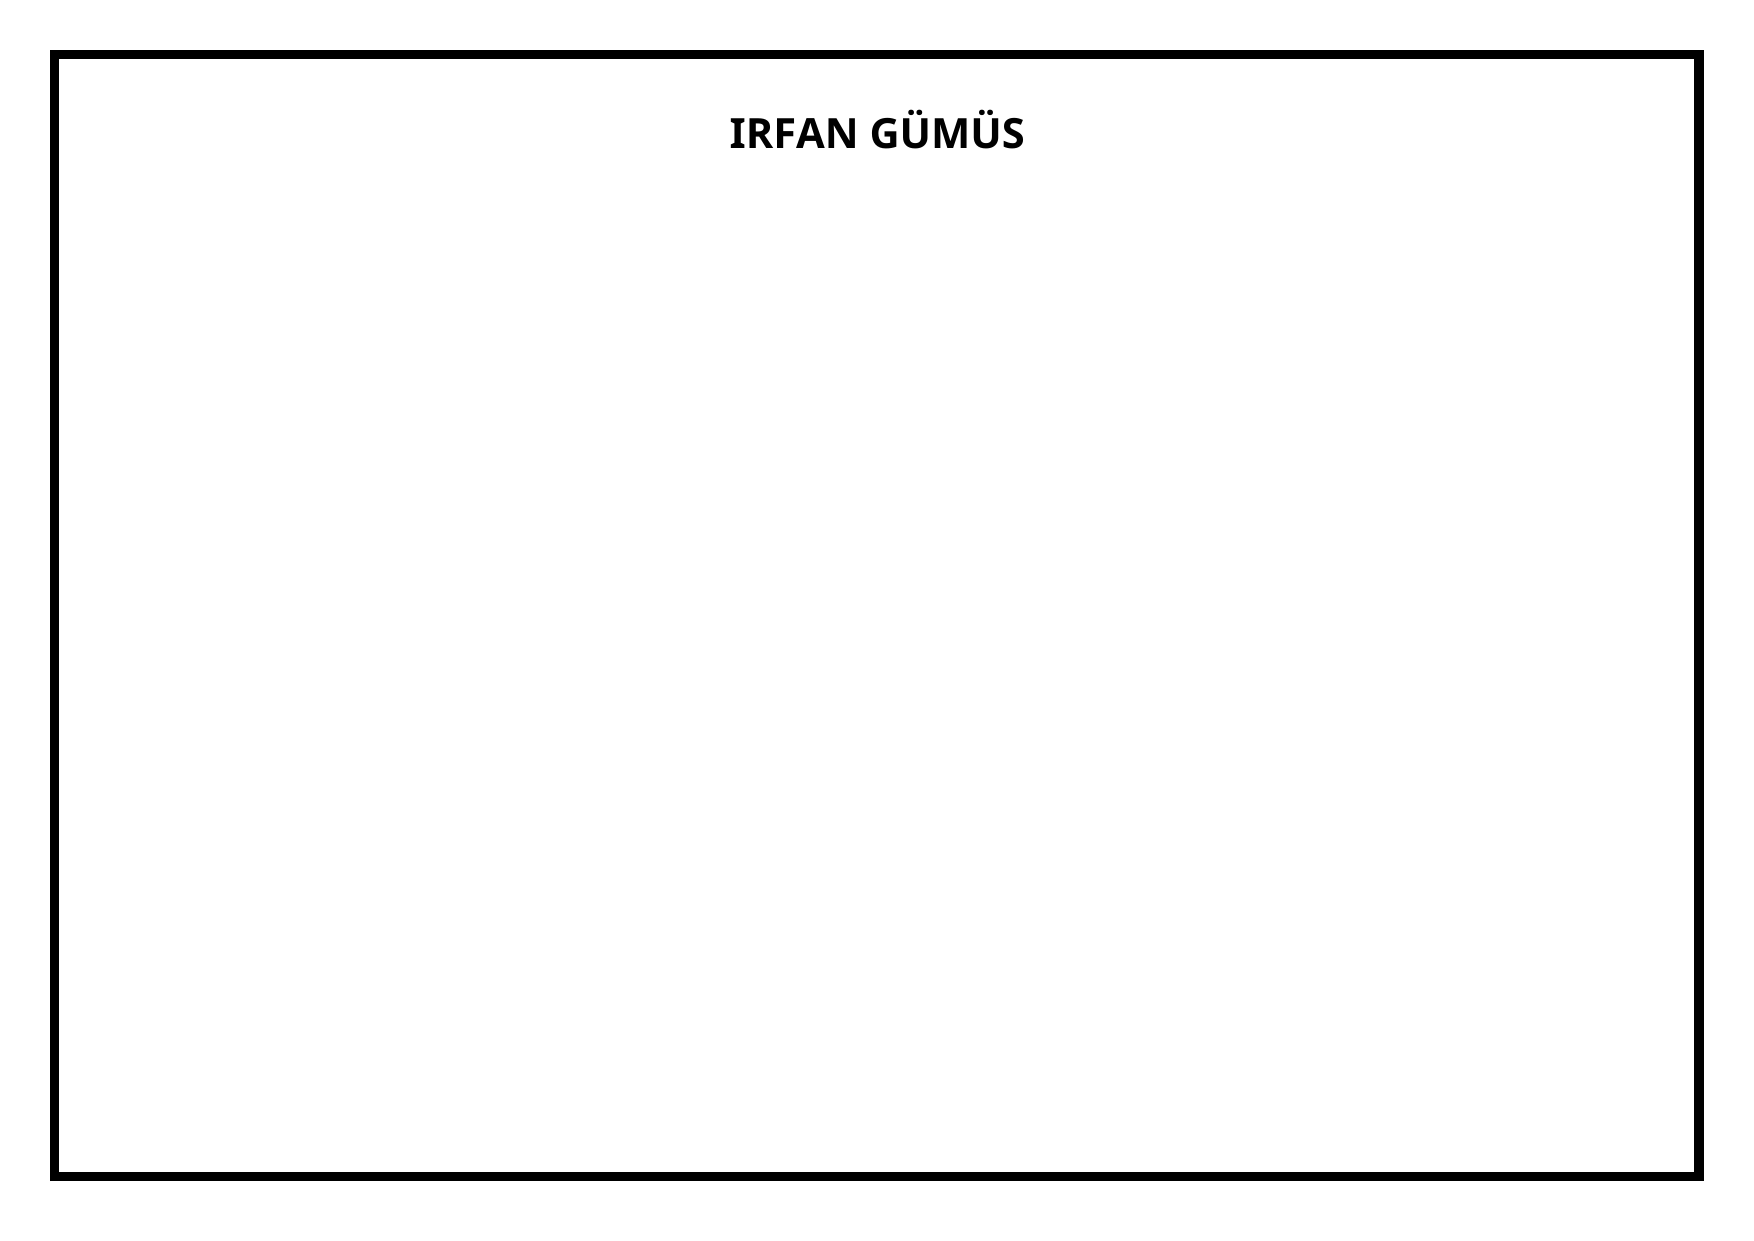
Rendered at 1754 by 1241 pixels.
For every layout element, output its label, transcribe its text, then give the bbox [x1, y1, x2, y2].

text IRFAN GÜMÜS [147, 103, 1606, 160]
